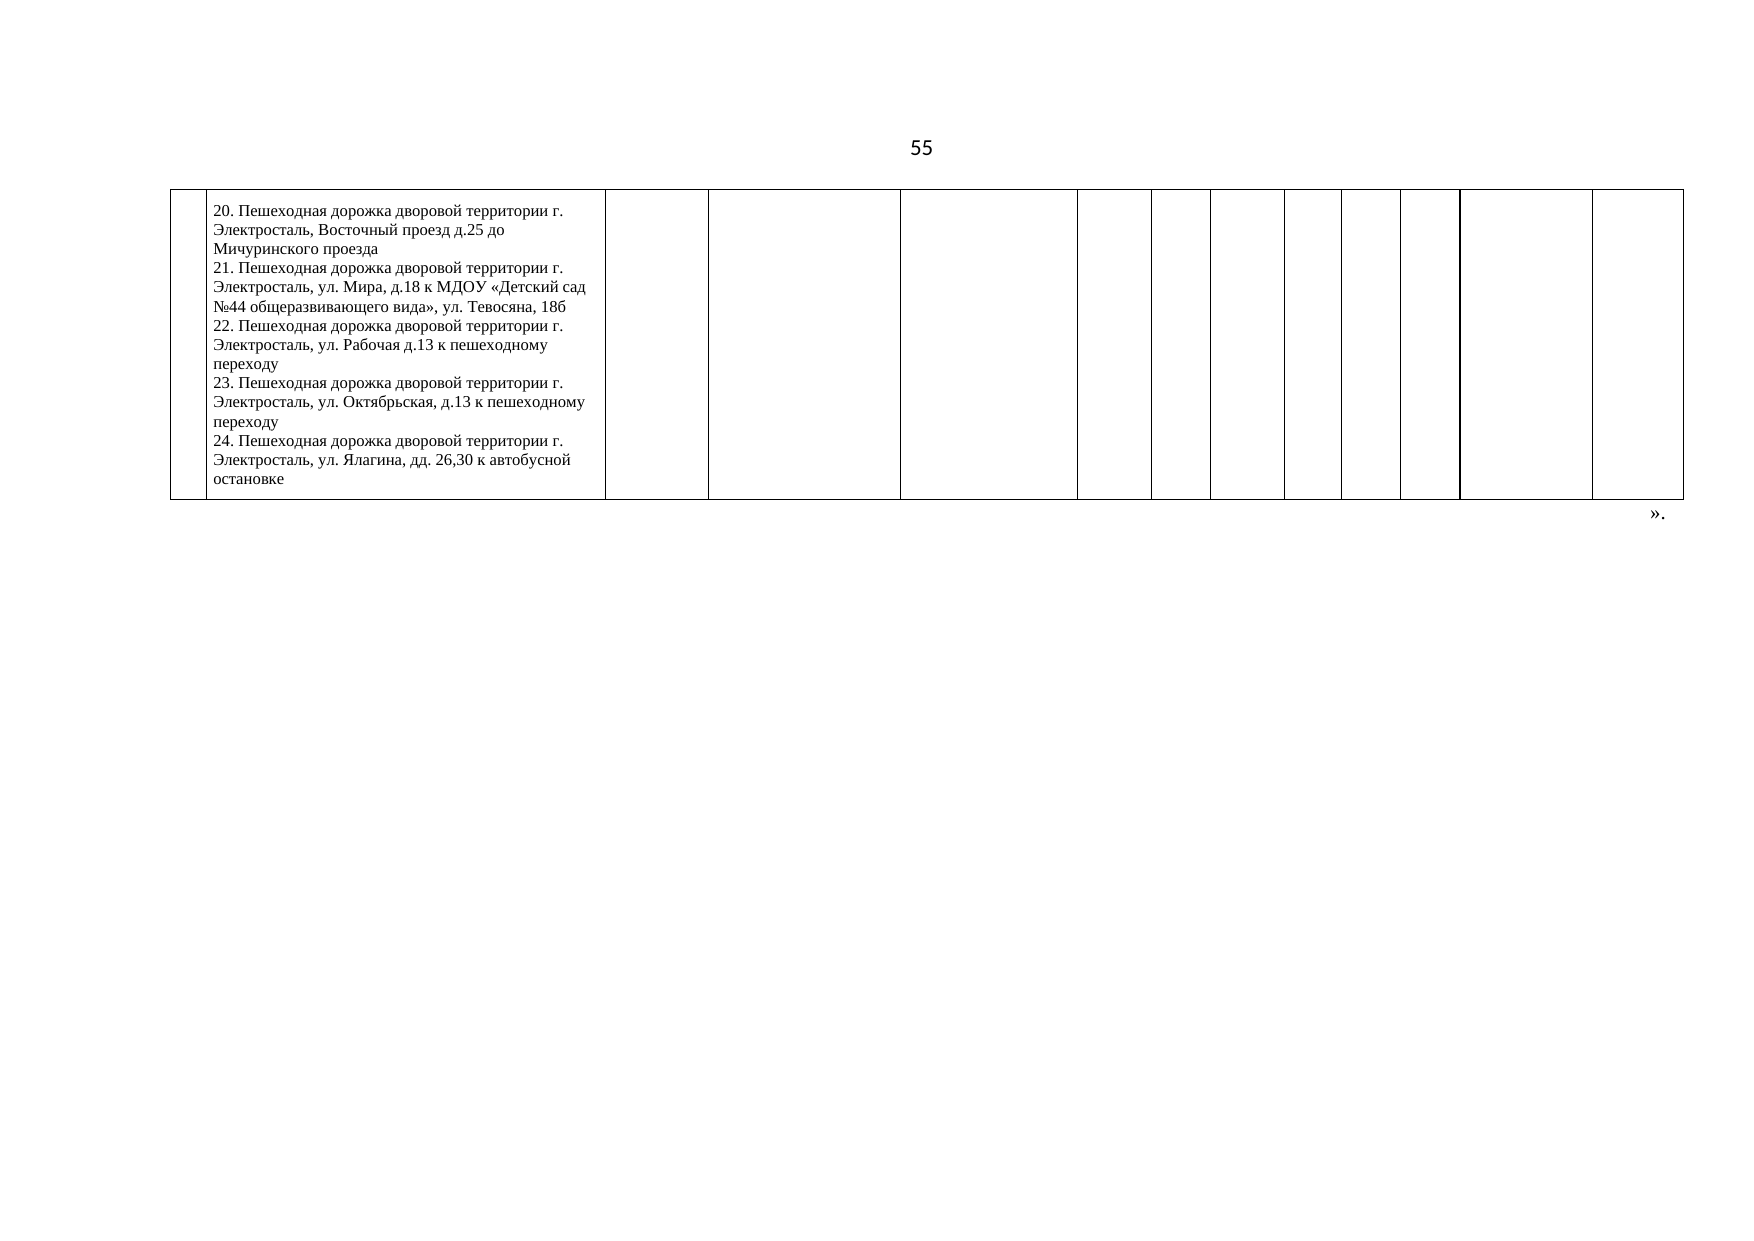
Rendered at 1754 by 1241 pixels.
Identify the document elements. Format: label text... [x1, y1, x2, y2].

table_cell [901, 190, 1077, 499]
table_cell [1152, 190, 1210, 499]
text ». [177, 500, 1665, 524]
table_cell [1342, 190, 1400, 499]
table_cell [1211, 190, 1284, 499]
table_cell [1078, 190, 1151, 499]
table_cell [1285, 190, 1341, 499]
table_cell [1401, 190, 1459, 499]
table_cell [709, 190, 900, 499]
